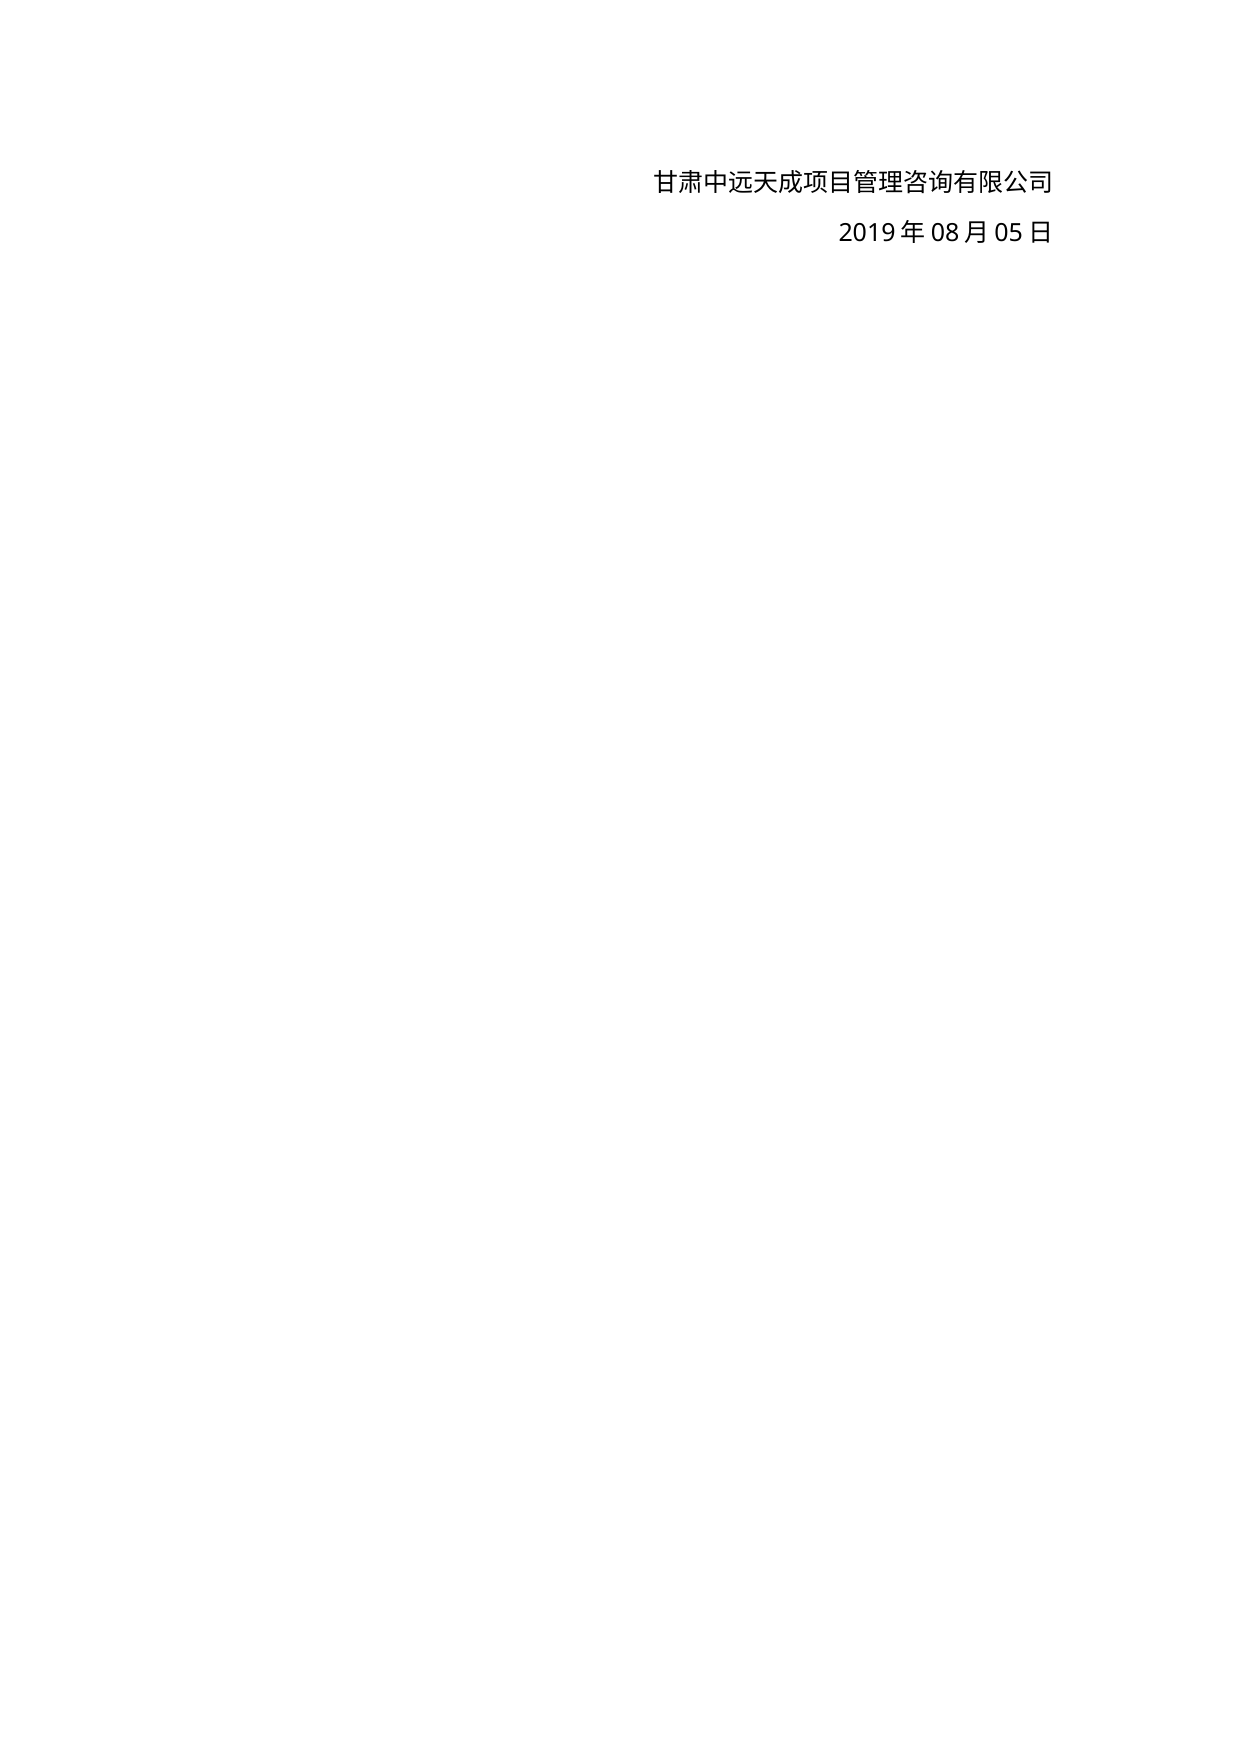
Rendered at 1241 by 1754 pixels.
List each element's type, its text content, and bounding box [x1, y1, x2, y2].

text 2019年08月05日 [187, 213, 1053, 249]
text 甘肃中远天成项目管理咨询有限公司 [187, 162, 1053, 198]
